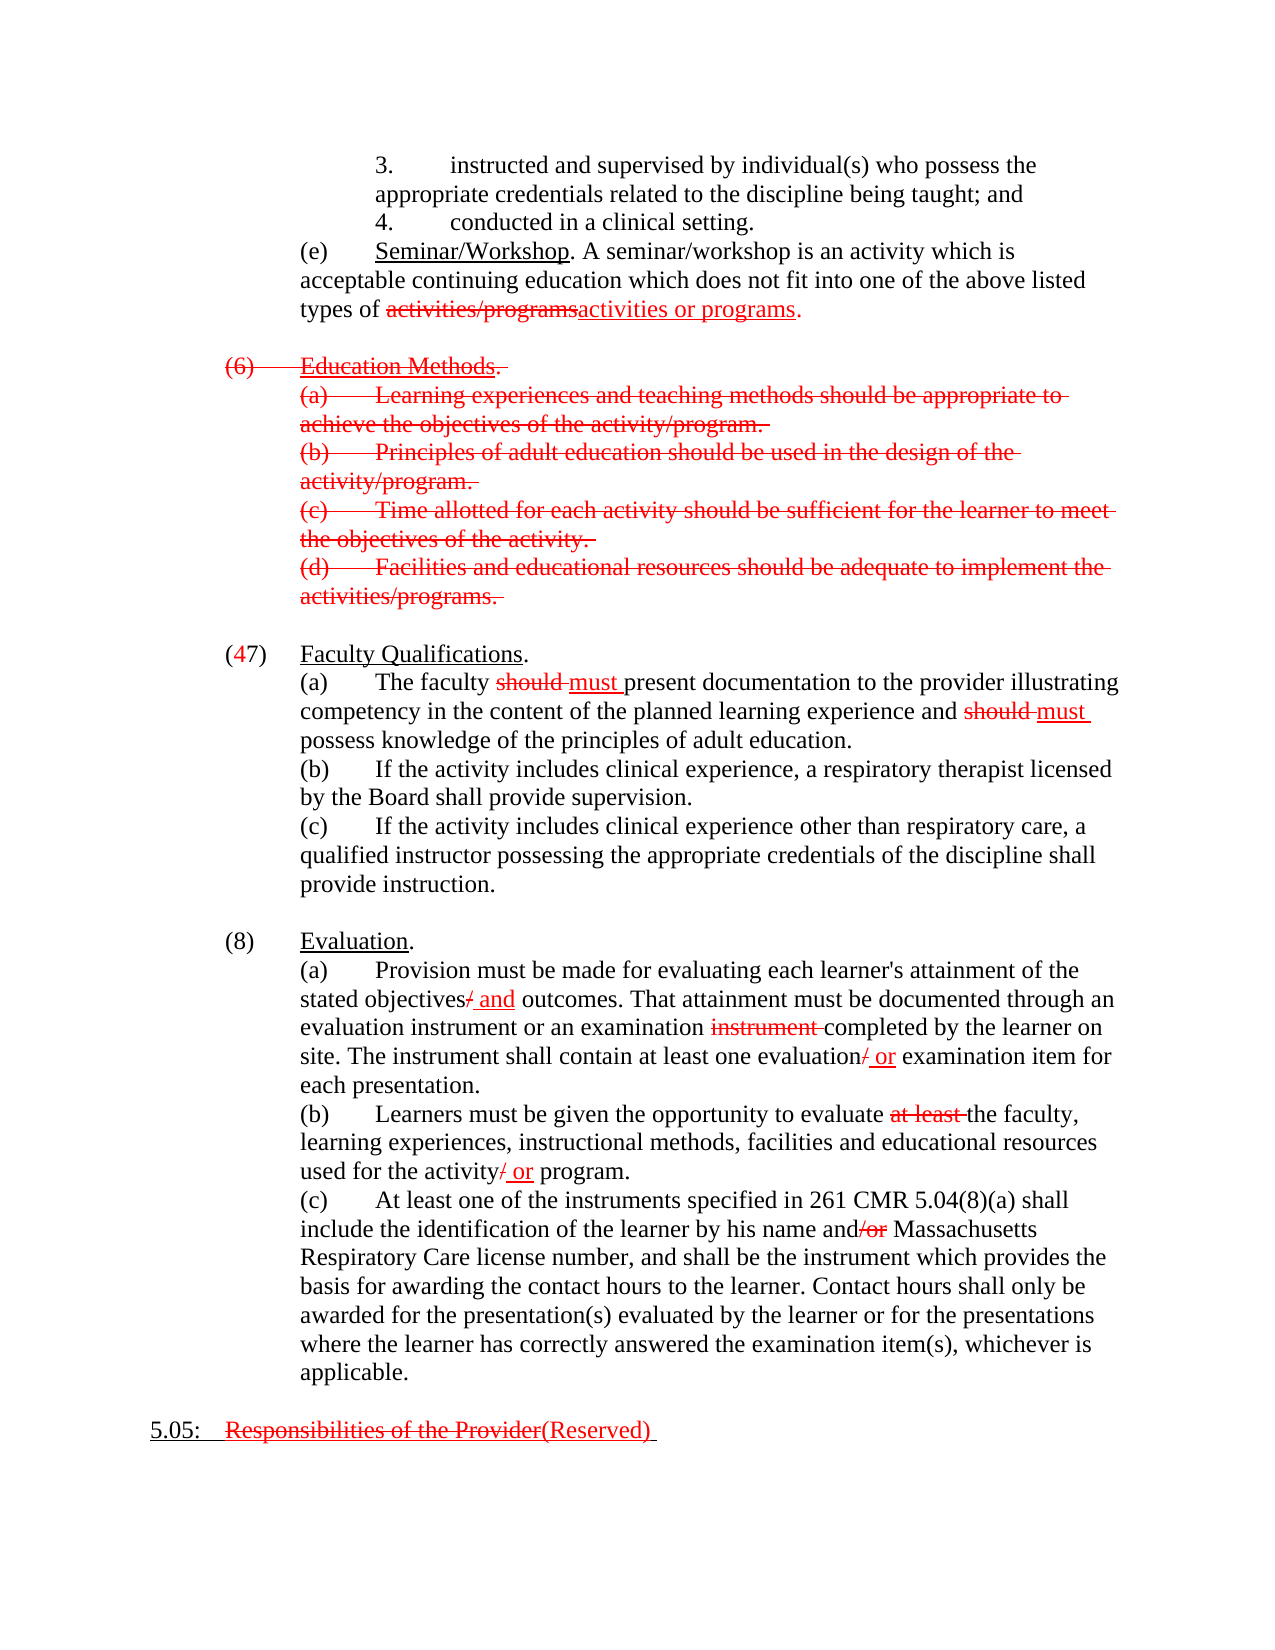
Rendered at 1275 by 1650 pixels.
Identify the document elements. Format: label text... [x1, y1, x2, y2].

text (d) Facilities and educational resources should be adequate to implement the activities/programs. [300, 552, 1125, 610]
text 5.05: Responsibilities of the Provider(Reserved) [150, 1415, 1125, 1444]
text (a) Learning experiences and teaching methods should be appropriate to achieve the objectives of the activity/program. [300, 380, 1125, 437]
text (b) Principles of adult education should be used in the design of the activity/program. [300, 437, 1125, 495]
text (c) If the activity includes clinical experience other than respiratory care, a qualified instructor possessing the appropriate credentials of the discipline shall provide instruction. [300, 811, 1125, 897]
text (c) Time allotted for each activity should be sufficient for the learner to meet the objectives of the activity. [300, 495, 1125, 552]
text (47) Faculty Qualifications. [225, 639, 1125, 667]
text (a) The faculty should must present documentation to the provider illustrating competency in the content of the planned learning experience and should must possess knowledge of the principles of adult education. [300, 667, 1125, 754]
text 4. conducted in a clinical setting. [375, 207, 1125, 236]
text 3. instructed and supervised by individual(s) who possess the appropriate credentials related to the discipline being taught; and [375, 150, 1125, 207]
text (b) Learners must be given the opportunity to evaluate at least the faculty, learning experiences, instructional methods, facilities and educational resources used for the activity/ or program. [300, 1099, 1125, 1185]
text (a) Provision must be made for evaluating each learner's attainment of the stated objectives/ and outcomes. That attainment must be documented through an evaluation instrument or an examination instrument completed by the learner on site. The instrument shall contain at least one evaluation/ or examination item for each presentation. [300, 955, 1125, 1099]
text (8) Evaluation. [225, 926, 1125, 955]
text (6) Education Methods. [225, 351, 1125, 380]
text (e) Seminar/Workshop. A seminar/workshop is an activity which is acceptable continuing education which does not fit into one of the above listed types of activities/programsactivities or programs. [300, 236, 1125, 322]
text (b) If the activity includes clinical experience, a respiratory therapist licensed by the Board shall provide supervision. [300, 754, 1125, 811]
text (c) At least one of the instruments specified in 261 CMR 5.04(8)(a) shall include the identification of the learner by his name and/or Massachusetts Respiratory Care license number, and shall be the instrument which provides the basis for awarding the contact hours to the learner. Contact hours shall only be awarded for the presentation(s) evaluated by the learner or for the presentations where the learner has correctly answered the examination item(s), whichever is applicable. [300, 1185, 1125, 1386]
